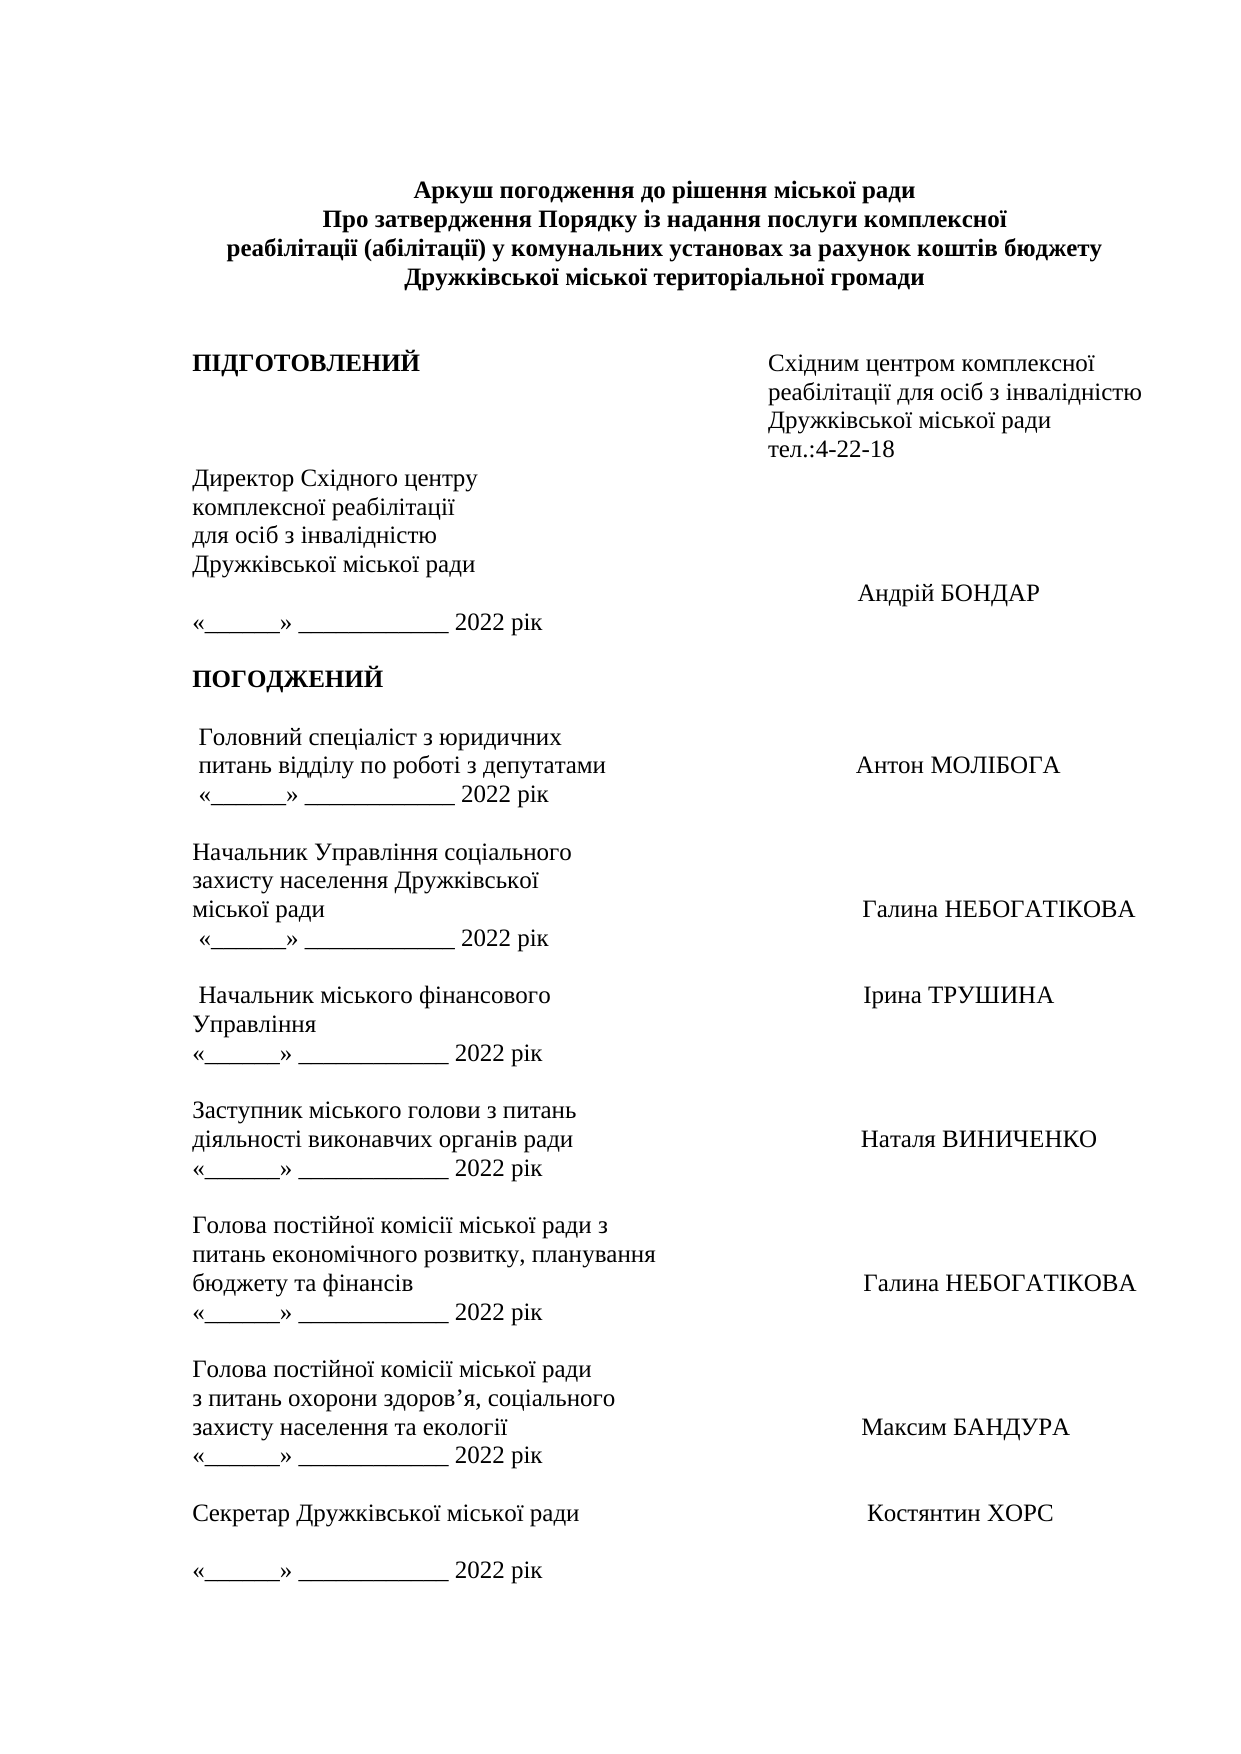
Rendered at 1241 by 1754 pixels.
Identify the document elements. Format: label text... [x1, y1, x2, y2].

text ПОГОДЖЕНИЙ [177, 664, 1152, 693]
text Дружківської міської ради [177, 549, 1152, 578]
text Головний спеціаліст з юридичних [177, 722, 1152, 751]
text питань економічного розвитку, планування [177, 1239, 1152, 1268]
text питань відділу по роботі з депутатами Антон МОЛІБОГА [177, 751, 1152, 779]
text захисту населення та екології Максим БАНДУРА [177, 1412, 1152, 1441]
text для осіб з інвалідністю [177, 521, 1152, 549]
text «______» ____________ 2022 рік [177, 1556, 1152, 1584]
text «______» ____________ 2022 рік [177, 779, 1152, 808]
text «______» ____________ 2022 рік [177, 1153, 1152, 1182]
text Начальник Управління соціального [177, 837, 1152, 866]
text реабілітації (абілітації) у комунальних установах за рахунок коштів бюджету [177, 233, 1152, 262]
text захисту населення Дружківської [177, 866, 1152, 894]
text Заступник міського голови з питань [177, 1096, 1152, 1124]
text «______» ____________ 2022 рік [177, 923, 1152, 952]
text Про затвердження Порядку із надання послуги комплексної [177, 204, 1152, 233]
text діяльності виконавчих органів ради Наталя ВИНИЧЕНКО [177, 1124, 1152, 1153]
text Андрій БОНДАР [177, 578, 1152, 607]
text «______» ____________ 2022 рік [177, 1297, 1152, 1326]
text Голова постійної комісії міської ради [177, 1354, 1152, 1383]
text Начальник міського фінансового Ірина ТРУШИНА [177, 981, 1152, 1009]
text «______» ____________ 2022 рік [177, 1441, 1152, 1469]
text бюджету та фінансів Галина НЕБОГАТІКОВА [177, 1268, 1152, 1297]
text комплексної реабілітації [177, 492, 1152, 521]
text ПІДГОТОВЛЕНИЙ Східним центром комплексної реабілітації для осіб з інвалідністю Дружківської міської ради [192, 348, 1152, 434]
text з питань охорони здоров’я, соціального [177, 1383, 1152, 1412]
text Управління [177, 1009, 1152, 1038]
text Дружківської міської територіальної громади [177, 262, 1152, 291]
text міської ради Галина НЕБОГАТІКОВА [177, 894, 1152, 923]
text «______» ____________ 2022 рік [177, 607, 1152, 636]
text Директор Східного центру [177, 463, 1152, 492]
text тел.:4-22-18 [768, 434, 1152, 463]
text Голова постійної комісії міської ради з [177, 1211, 1152, 1239]
text «______» ____________ 2022 рік [177, 1038, 1152, 1067]
text Аркуш погодження до рішення міської ради [177, 176, 1152, 204]
text Секретар Дружківської міської ради Костянтин ХОРС [177, 1498, 1152, 1527]
